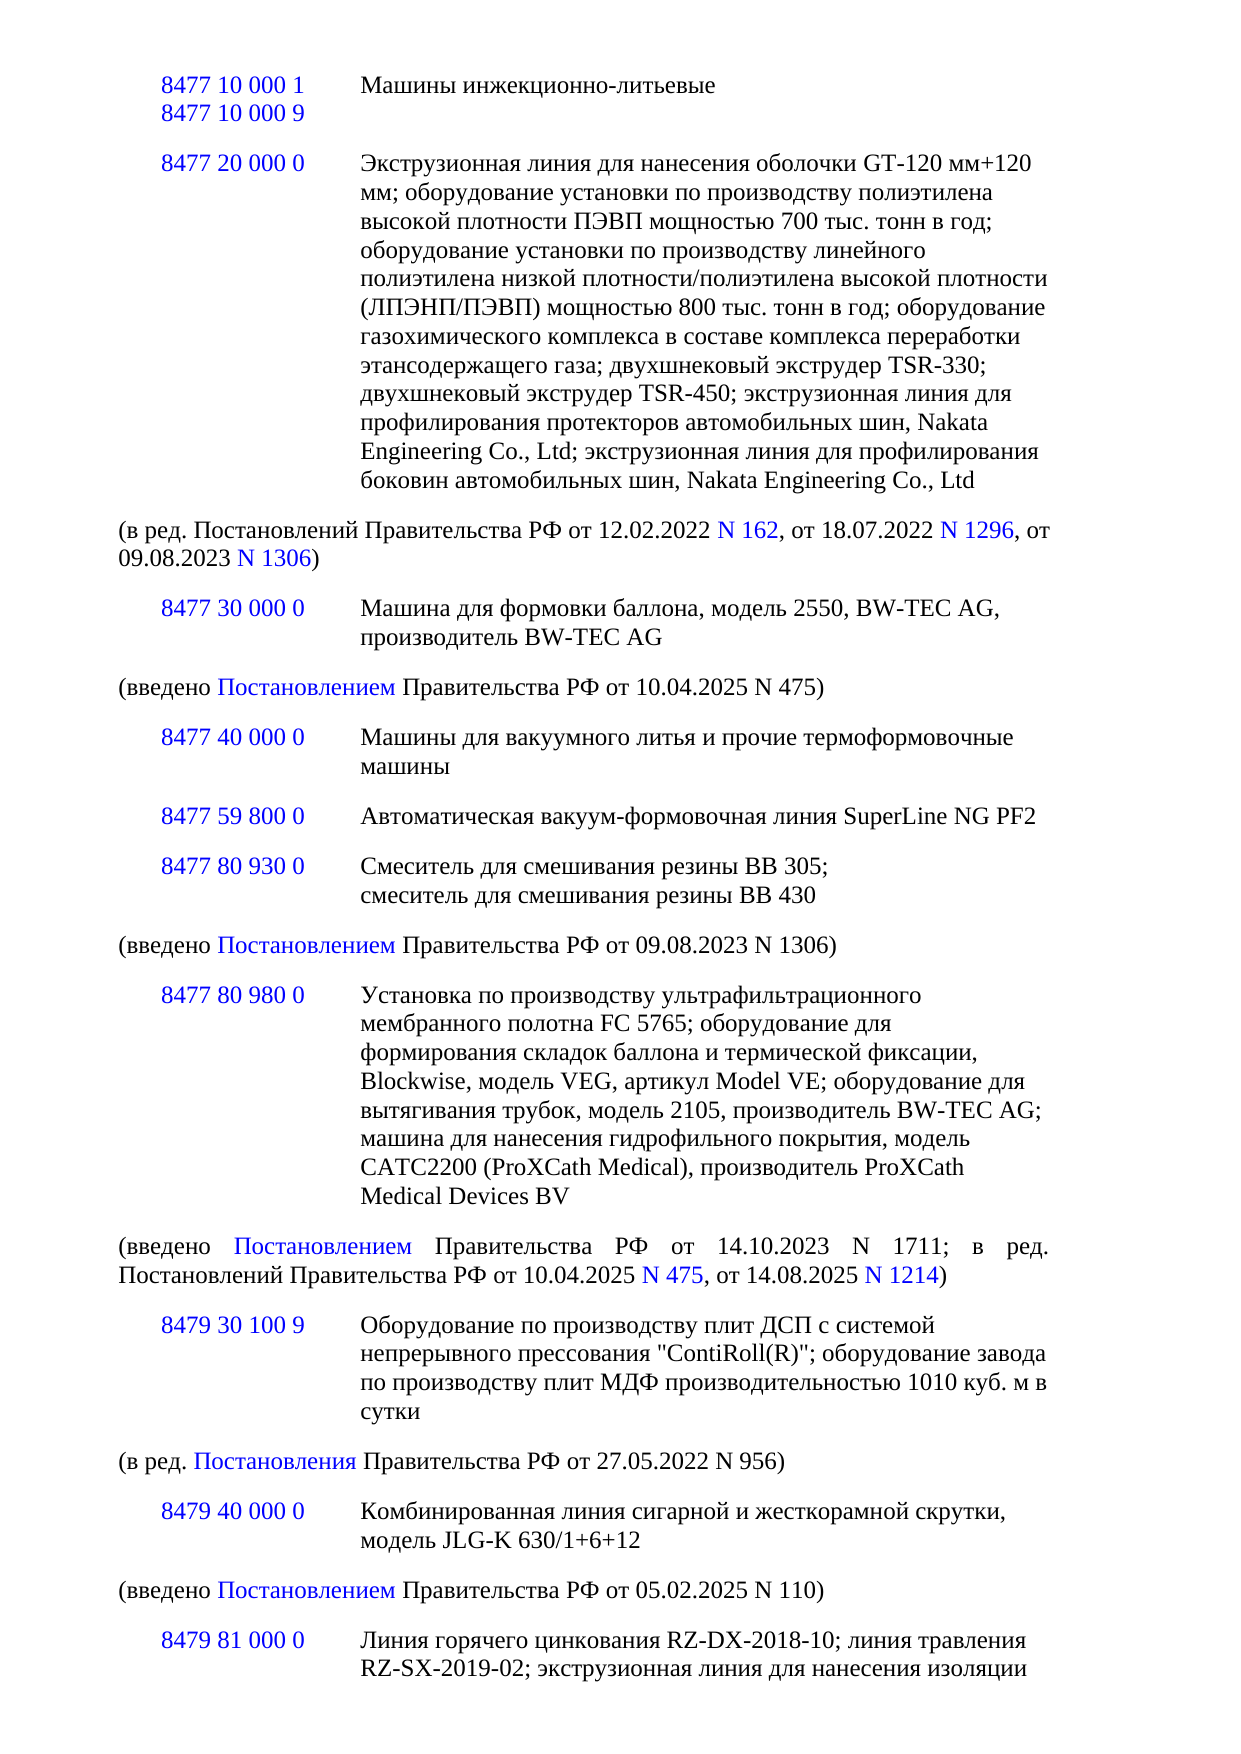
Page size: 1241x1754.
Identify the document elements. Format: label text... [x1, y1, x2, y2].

table_cell 8479 30 100 9 [112, 1299, 354, 1435]
table_cell 8477 20 000 0 [112, 138, 354, 504]
table_cell 8479 81 000 0 [112, 1614, 354, 1693]
table_cell (введено Постановлением Правительства РФ от 10.04.2025 N 475) [112, 662, 1056, 712]
table_cell 8477 30 000 0 [112, 583, 354, 662]
table_cell Автоматическая вакуум-формовочная линия SuperLine NG PF2 [354, 790, 1056, 840]
table_cell (введено Постановлением Правительства РФ от 09.08.2023 N 1306) [112, 919, 1056, 969]
table_cell (в ред. Постановлений Правительства РФ от 12.02.2022 N 162, от 18.07.2022 N 1296, от 09.08.2023 N 1306) [112, 504, 1056, 583]
table_cell Оборудование по производству плит ДСП с системой непрерывного прессования "ContiRoll(R)"; оборудование завода по производству плит МДФ производительностью 1010 куб. м в сутки [354, 1299, 1056, 1435]
table_cell Установка по производству ультрафильтрационного мембранного полотна FC 5765; оборудование для формирования складок баллона и термической фиксации, Blockwise, модель VEG, артикул Model VE; оборудование для вытягивания трубок, модель 2105, производитель BW-TEC AG; машина для нанесения гидрофильного покрытия, модель CATC2200 (ProXCath Medical), производитель ProXCath Medical Devices BV [354, 969, 1056, 1220]
table_cell 8477 10 000 1 8477 10 000 9 [112, 59, 354, 138]
table_cell (введено Постановлением Правительства РФ от 14.10.2023 N 1711; в ред. Постановлений Правительства РФ от 10.04.2025 N 475, от 14.08.2025 N 1214) [112, 1220, 1056, 1299]
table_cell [354, 1614, 1056, 1693]
table_cell Машины для вакуумного литья и прочие термоформовочные машины [354, 712, 1056, 790]
table_cell 8477 80 980 0 [112, 969, 354, 1220]
table_cell 8479 40 000 0 [112, 1485, 354, 1564]
table_cell Машины инжекционно-литьевые [354, 59, 1056, 138]
table_cell Машина для формовки баллона, модель 2550, BW-TEC AG, производитель BW-TEC AG [354, 583, 1056, 662]
table_cell 8477 40 000 0 [112, 712, 354, 790]
table_cell Комбинированная линия сигарной и жесткорамной скрутки, модель JLG-K 630/1+6+12 [354, 1485, 1056, 1564]
table_cell Экструзионная линия для нанесения оболочки GT-120 мм+120 мм; оборудование установки по производству полиэтилена высокой плотности ПЭВП мощностью 700 тыс. тонн в год; оборудование установки по производству линейного полиэтилена низкой плотности/полиэтилена высокой плотности (ЛПЭНП/ПЭВП) мощностью 800 тыс. тонн в год; оборудование газохимического комплекса в составе комплекса переработки этансодержащего газа; двухшнековый экструдер TSR-330; двухшнековый экструдер TSR-450; экструзионная линия для профилирования протекторов автомобильных шин, Nakata Engineering Co., Ltd; экструзионная линия для профилирования боковин автомобильных шин, Nakata Engineering Co., Ltd [354, 138, 1056, 504]
table_cell (в ред. Постановления Правительства РФ от 27.05.2022 N 956) [112, 1435, 1056, 1485]
table_cell 8477 59 800 0 [112, 790, 354, 840]
table_cell 8477 80 930 0 [112, 840, 354, 919]
table_cell (введено Постановлением Правительства РФ от 05.02.2025 N 110) [112, 1564, 1056, 1614]
table_cell Смеситель для смешивания резины BB 305; смеситель для смешивания резины BB 430 [354, 840, 1056, 919]
